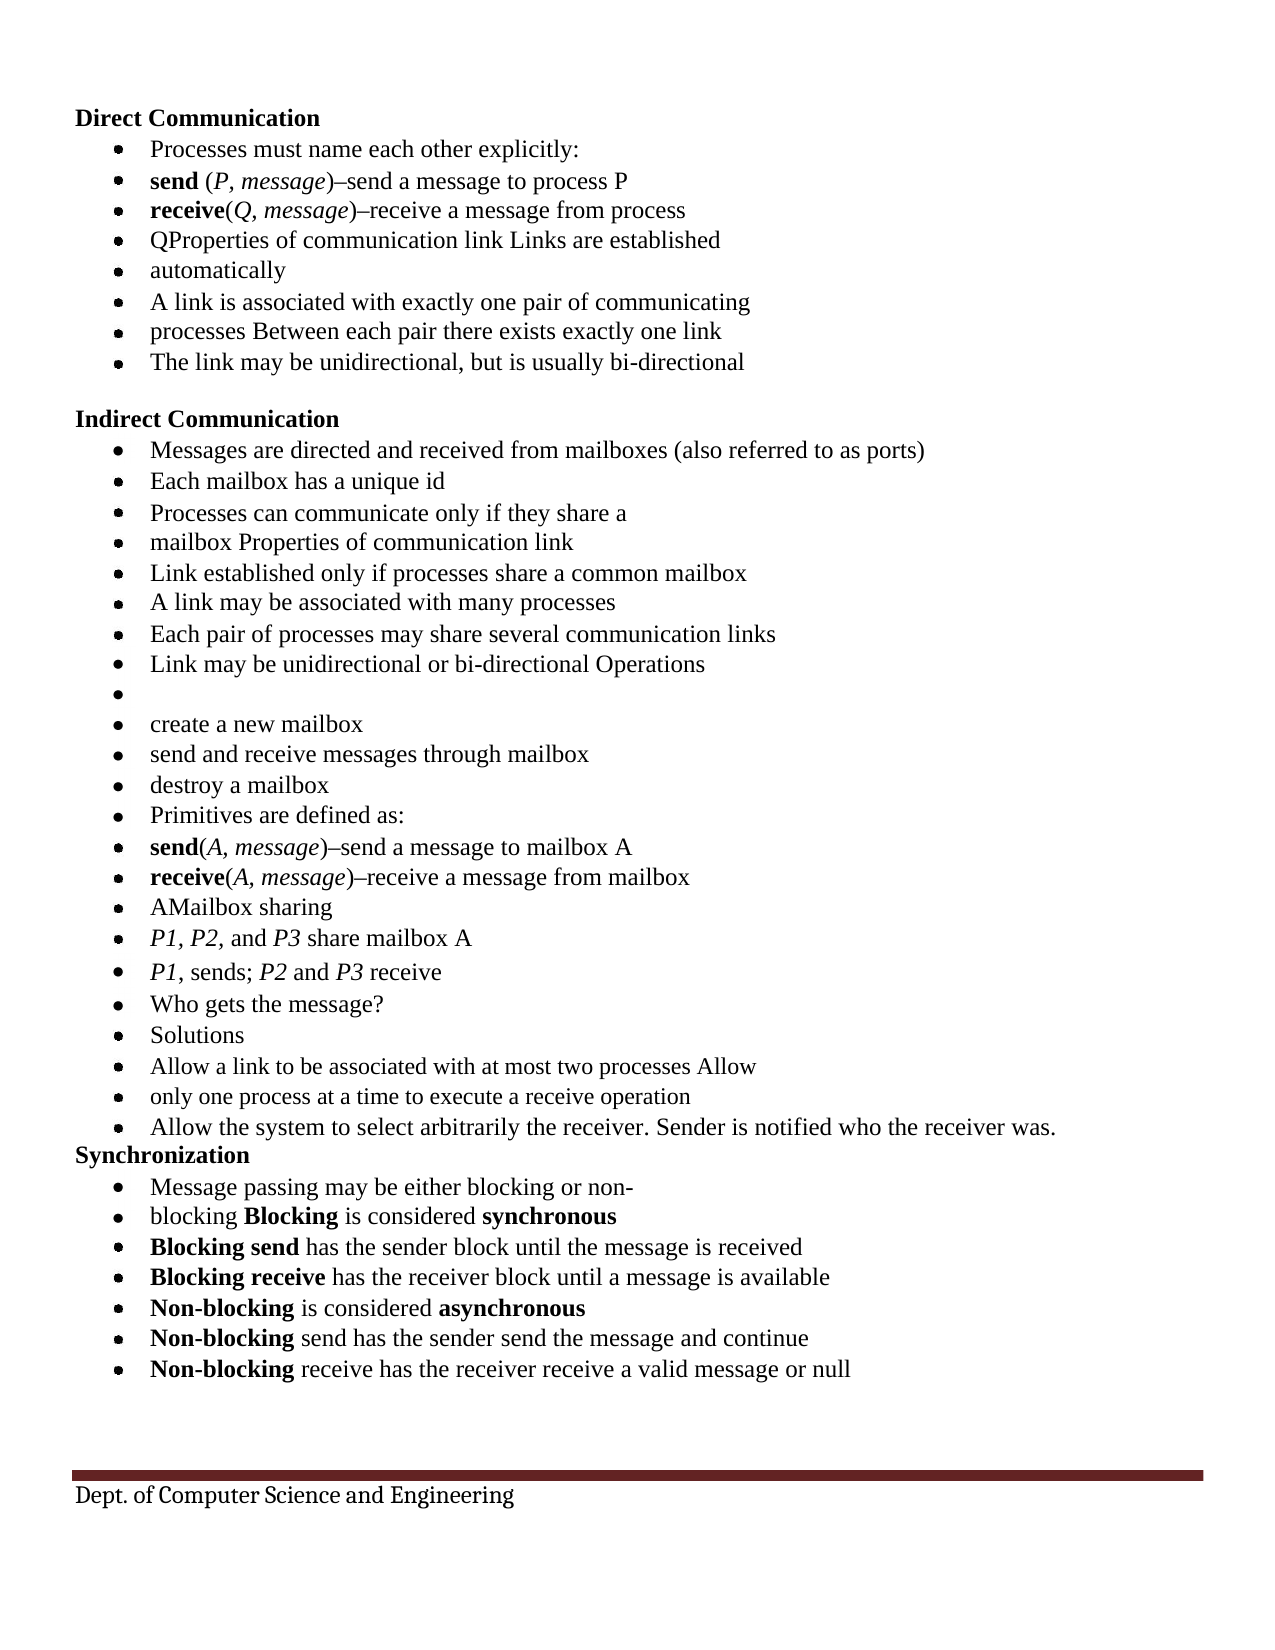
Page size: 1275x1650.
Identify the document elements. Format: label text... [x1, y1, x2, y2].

text Non-blocking is considered asynchronous [150, 1293, 1200, 1322]
text P1, P2, and P3 share mailbox A [150, 923, 1200, 952]
text Message passing may be either blocking or non-blocking Blocking is considered synchronous [150, 1172, 721, 1230]
text Indirect Communication [75, 404, 1200, 433]
text Processes must name each other explicitly: [150, 134, 1200, 163]
text send (P, message)–send a message to process P receive(Q, message)–receive a message from process QProperties of communication link Links are established automatically [150, 166, 723, 284]
text Blocking receive has the receiver block until a message is available [150, 1262, 1200, 1291]
text Each pair of processes may share several communication links Link may be unidirectional or bi-directional Operations [150, 619, 777, 677]
text send(A, message)–send a message to mailbox A receive(A, message)–receive a message from mailbox AMailbox sharing [150, 832, 727, 920]
text Who gets the message? [150, 989, 1200, 1018]
text Non-blocking send has the sender send the message and continue [150, 1323, 1200, 1352]
text Blocking send has the sender block until the message is received [150, 1232, 1200, 1261]
text A link is associated with exactly one pair of communicating processes Between each pair there exists exactly one link [150, 287, 852, 345]
text Primitives are defined as: [150, 800, 1200, 829]
text Dept. of Computer Science and Engineering [75, 1481, 1200, 1510]
text Messages are directed and received from mailboxes (also referred to as ports) [150, 435, 1200, 464]
picture [112, 953, 136, 985]
text The link may be unidirectional, but is usually bi-directional [150, 347, 1200, 375]
text Each mailbox has a unique id [150, 466, 1200, 495]
text P1, sends; P2 and P3 receive [150, 957, 1200, 985]
text create a new mailbox [150, 709, 1200, 737]
text Processes can communicate only if they share a mailbox Properties of communication link [150, 498, 714, 556]
picture [112, 132, 136, 377]
text Allow the system to select arbitrarily the receiver. Sender is notified who the receiver was. Synchronization [75, 1113, 1062, 1169]
picture [72, 1470, 1204, 1481]
text Allow a link to be associated with at most two processes Allow only one process at a time to execute a receive operation [150, 1052, 783, 1110]
picture [112, 987, 136, 1113]
picture [112, 433, 136, 952]
text Solutions [150, 1020, 1200, 1049]
text Non-blocking receive has the receiver receive a valid message or null [150, 1354, 1200, 1383]
text Link established only if processes share a common mailbox A link may be associated with many processes [150, 558, 748, 616]
picture [112, 1169, 136, 1383]
text send and receive messages through mailbox [150, 739, 1200, 768]
text Direct Communication [75, 103, 1200, 132]
text destroy a mailbox [150, 770, 1200, 798]
